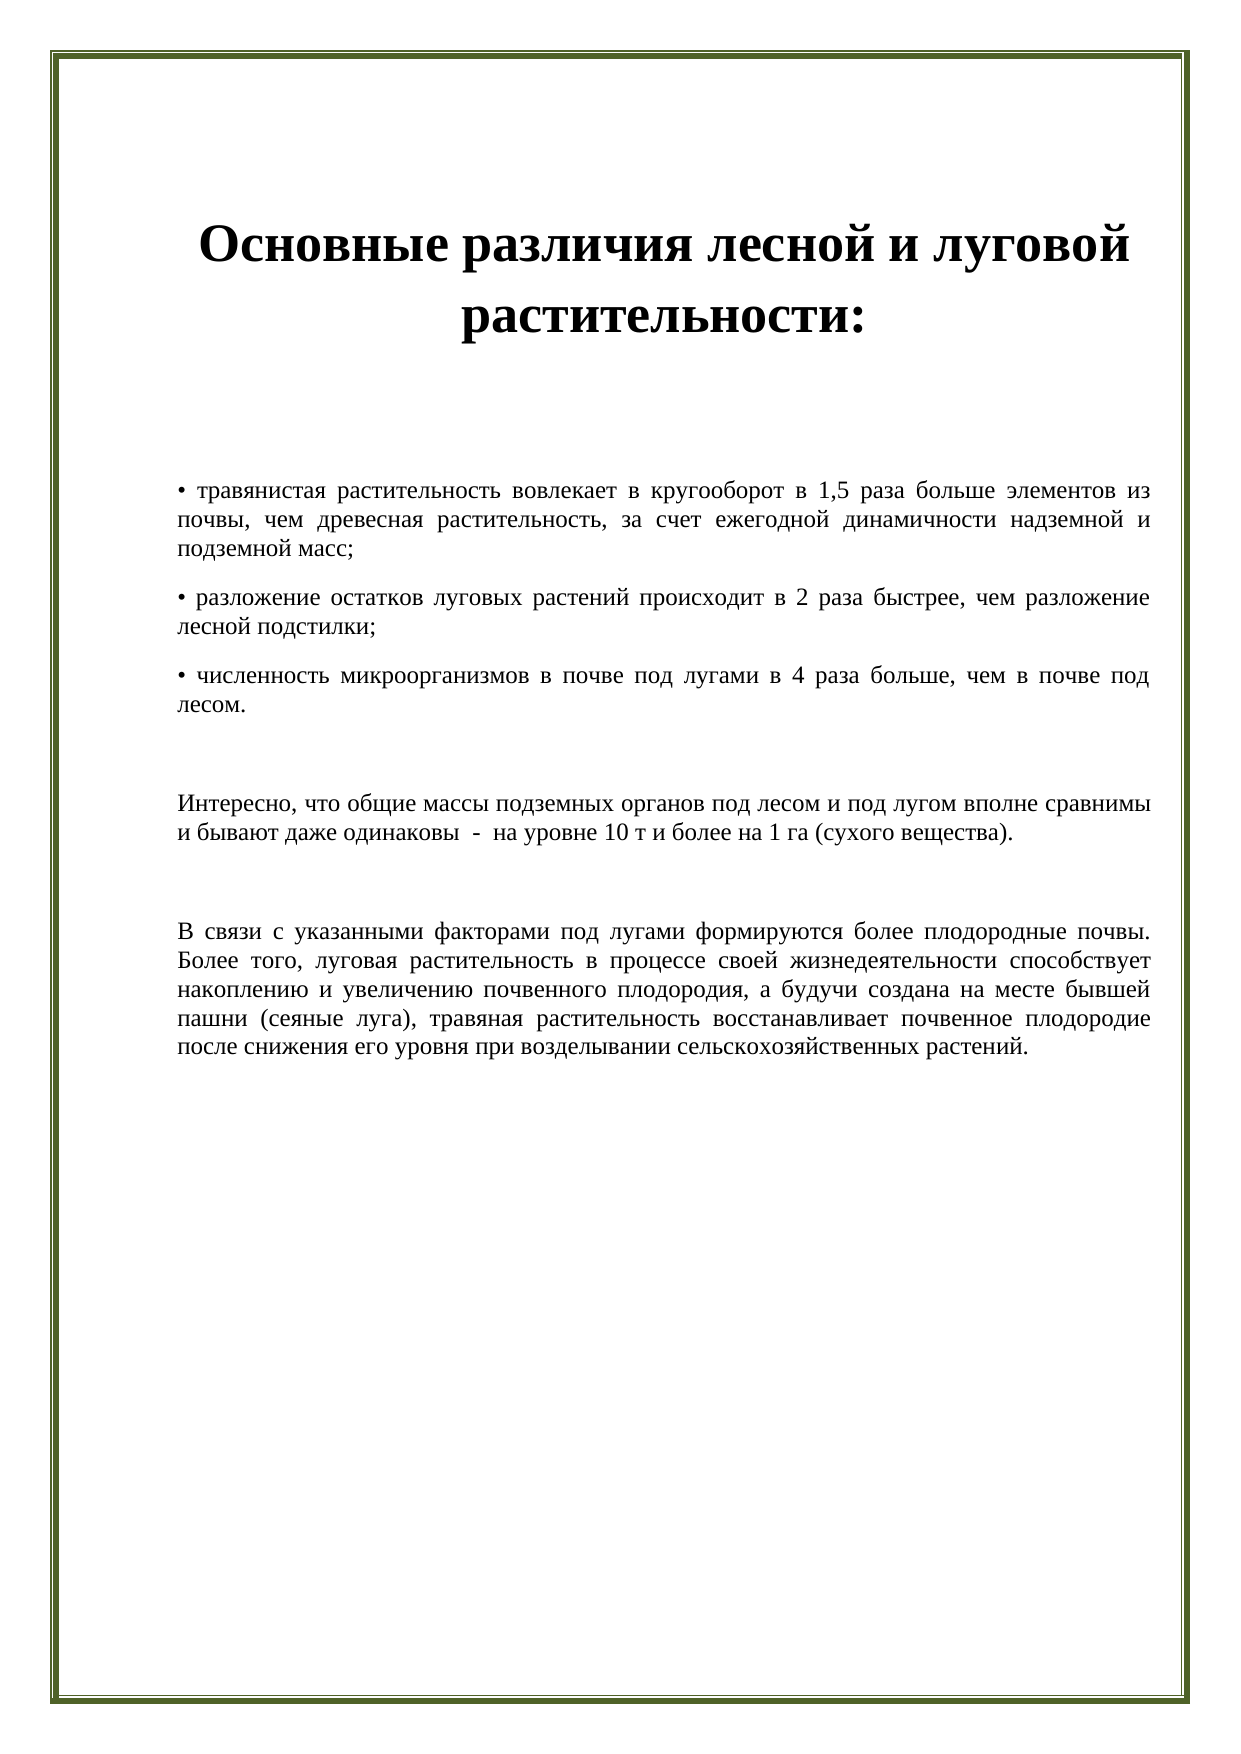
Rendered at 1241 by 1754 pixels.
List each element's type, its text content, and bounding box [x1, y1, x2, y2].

text Интересно, что общие массы подземных органов под лесом и под лугом вполне сравнимы и бывают даже одинаковы - на уровне 10 т и более на 1 га (сухого вещества). [177, 788, 1152, 846]
text Основные различия лесной и луговой растительности: [177, 211, 1152, 344]
text • травянистая растительность вовлекает в кругооборот в 1,5 раза больше элементов из почвы, чем древесная растительность, за счет ежегодной динамичности надземной и подземной масс; [177, 475, 1152, 561]
text • разложение остатков луговых растений происходит в 2 раза быстрее, чем разложение лесной подстилки; [177, 582, 1152, 640]
text • численность микроорганизмов в почве под лугами в 4 раза больше, чем в почве под лесом. [177, 661, 1152, 718]
text В связи с указанными факторами под лугами формируются более плодородные почвы. Более того, луговая растительность в процессе своей жизнедеятельности способствует накоплению и увеличению почвенного плодородия, а будучи создана на месте бывшей пашни (сеяные луга), травяная растительность восстанавливает почвенное плодородие после снижения его уровня при возделывании сельскохозяйственных растений. [177, 916, 1152, 1060]
